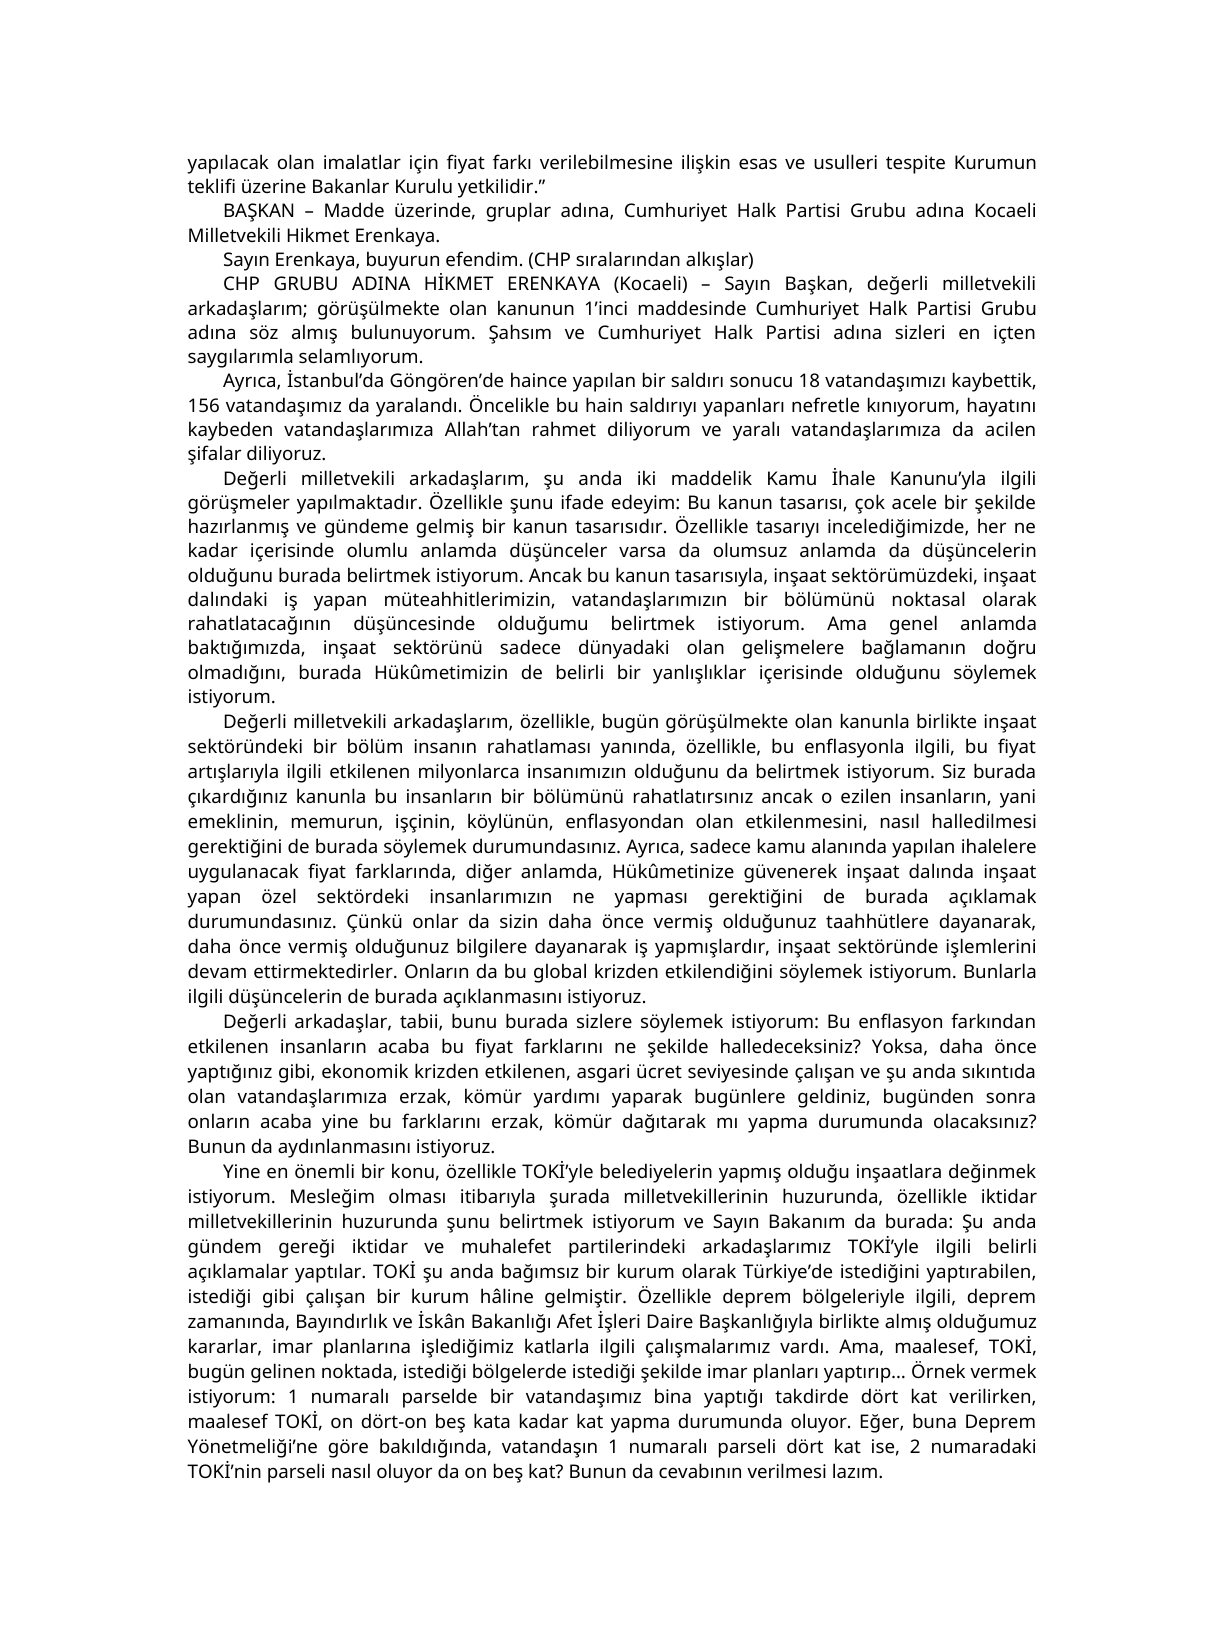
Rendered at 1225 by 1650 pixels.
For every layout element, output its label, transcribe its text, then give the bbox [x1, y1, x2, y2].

text BAŞKAN – Madde üzerinde, gruplar adına, Cumhuriyet Halk Partisi Grubu adına Kocaeli Milletvekili Hikmet Erenkaya. [187, 198, 1037, 247]
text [187, 150, 1037, 198]
text Sayın Erenkaya, buyurun efendim. (CHP sıralarından alkışlar) [187, 247, 1037, 271]
text Değerli arkadaşlar, tabii, bunu burada sizlere söylemek istiyorum: Bu enflasyon farkından etkilenen insanların acaba bu fiyat farklarını ne şekilde halledeceksiniz? Yoksa, daha önce yaptığınız gibi, ekonomik krizden etkilenen, asgari ücret seviyesinde çalışan ve şu anda sıkıntıda olan vatandaşlarımıza erzak, kömür yardımı yaparak bugünlere geldiniz, bugünden sonra onların acaba yine bu farklarını erzak, kömür dağıtarak mı yapma durumunda olacaksınız? Bunun da aydınlanmasını istiyoruz. [187, 1008, 1037, 1158]
text Değerli milletvekili arkadaşlarım, özellikle, bugün görüşülmekte olan kanunla birlikte inşaat sektöründeki bir bölüm insanın rahatlaması yanında, özellikle, bu enflasyonla ilgili, bu fiyat artışlarıyla ilgili etkilenen milyonlarca insanımızın olduğunu da belirtmek istiyorum. Siz burada çıkardığınız kanunla bu insanların bir bölümünü rahatlatırsınız ancak o ezilen insanların, yani emeklinin, memurun, işçinin, köylünün, enflasyondan olan etkilenmesini, nasıl halledilmesi gerektiğini de burada söylemek durumundasınız. Ayrıca, sadece kamu alanında yapılan ihalelere uygulanacak fiyat farklarında, diğer anlamda, Hükûmetinize güvenerek inşaat dalında inşaat yapan özel sektördeki insanlarımızın ne yapması gerektiğini de burada açıklamak durumundasınız. Çünkü onlar da sizin daha önce vermiş olduğunuz taahhütlere dayanarak, daha önce vermiş olduğunuz bilgilere dayanarak iş yapmışlardır, inşaat sektöründe işlemlerini devam ettirmektedirler. Onların da bu global krizden etkilendiğini söylemek istiyorum. Bunlarla ilgili düşüncelerin de burada açıklanmasını istiyoruz. [187, 708, 1037, 1008]
text Yine en önemli bir konu, özellikle TOKİ’yle belediyelerin yapmış olduğu inşaatlara değinmek istiyorum. Mesleğim olması itibarıyla şurada milletvekillerinin huzurunda, özellikle iktidar milletvekillerinin huzurunda şunu belirtmek istiyorum ve Sayın Bakanım da burada: Şu anda gündem gereği iktidar ve muhalefet partilerindeki arkadaşlarımız TOKİ’yle ilgili belirli açıklamalar yaptılar. TOKİ şu anda bağımsız bir kurum olarak Türkiye’de istediğini yaptırabilen, istediği gibi çalışan bir kurum hâline gelmiştir. Özellikle deprem bölgeleriyle ilgili, deprem zamanında, Bayındırlık ve İskân Bakanlığı Afet İşleri Daire Başkanlığıyla birlikte almış olduğumuz kararlar, imar planlarına işlediğimiz katlarla ilgili çalışmalarımız vardı. Ama, maalesef, TOKİ, bugün gelinen noktada, istediği bölgelerde istediği şekilde imar planları yaptırıp… Örnek vermek istiyorum: 1 numaralı parselde bir vatandaşımız bina yaptığı takdirde dört kat verilirken, maalesef TOKİ, on dört-on beş kata kadar kat yapma durumunda oluyor. Eğer, buna Deprem Yönetmeliği’ne göre bakıldığında, vatandaşın 1 numaralı parseli dört kat ise, 2 numaradaki TOKİ’nin parseli nasıl oluyor da on beş kat? Bunun da cevabının verilmesi lazım. [187, 1158, 1037, 1483]
text Değerli milletvekili arkadaşlarım, şu anda iki maddelik Kamu İhale Kanunu’yla ilgili görüşmeler yapılmaktadır. Özellikle şunu ifade edeyim: Bu kanun tasarısı, çok acele bir şekilde hazırlanmış ve gündeme gelmiş bir kanun tasarısıdır. Özellikle tasarıyı incelediğimizde, her ne kadar içerisinde olumlu anlamda düşünceler varsa da olumsuz anlamda da düşüncelerin olduğunu burada belirtmek istiyorum. Ancak bu kanun tasarısıyla, inşaat sektörümüzdeki, inşaat dalındaki iş yapan müteahhitlerimizin, vatandaşlarımızın bir bölümünü noktasal olarak rahatlatacağının düşüncesinde olduğumu belirtmek istiyorum. Ama genel anlamda baktığımızda, inşaat sektörünü sadece dünyadaki olan gelişmelere bağlamanın doğru olmadığını, burada Hükûmetimizin de belirli bir yanlışlıklar içerisinde olduğunu söylemek istiyorum. [187, 466, 1037, 708]
text Ayrıca, İstanbul’da Göngören’de haince yapılan bir saldırı sonucu 18 vatandaşımızı kaybettik, 156 vatandaşımız da yaralandı. Öncelikle bu hain saldırıyı yapanları nefretle kınıyorum, hayatını kaybeden vatandaşlarımıza Allah’tan rahmet diliyorum ve yaralı vatandaşlarımıza da acilen şifalar diliyoruz. [187, 368, 1037, 466]
text CHP GRUBU ADINA HİKMET ERENKAYA (Kocaeli) – Sayın Başkan, değerli milletvekili arkadaşlarım; görüşülmekte olan kanunun 1’inci maddesinde Cumhuriyet Halk Partisi Grubu adına söz almış bulunuyorum. Şahsım ve Cumhuriyet Halk Partisi adına sizleri en içten saygılarımla selamlıyorum. [187, 271, 1037, 368]
